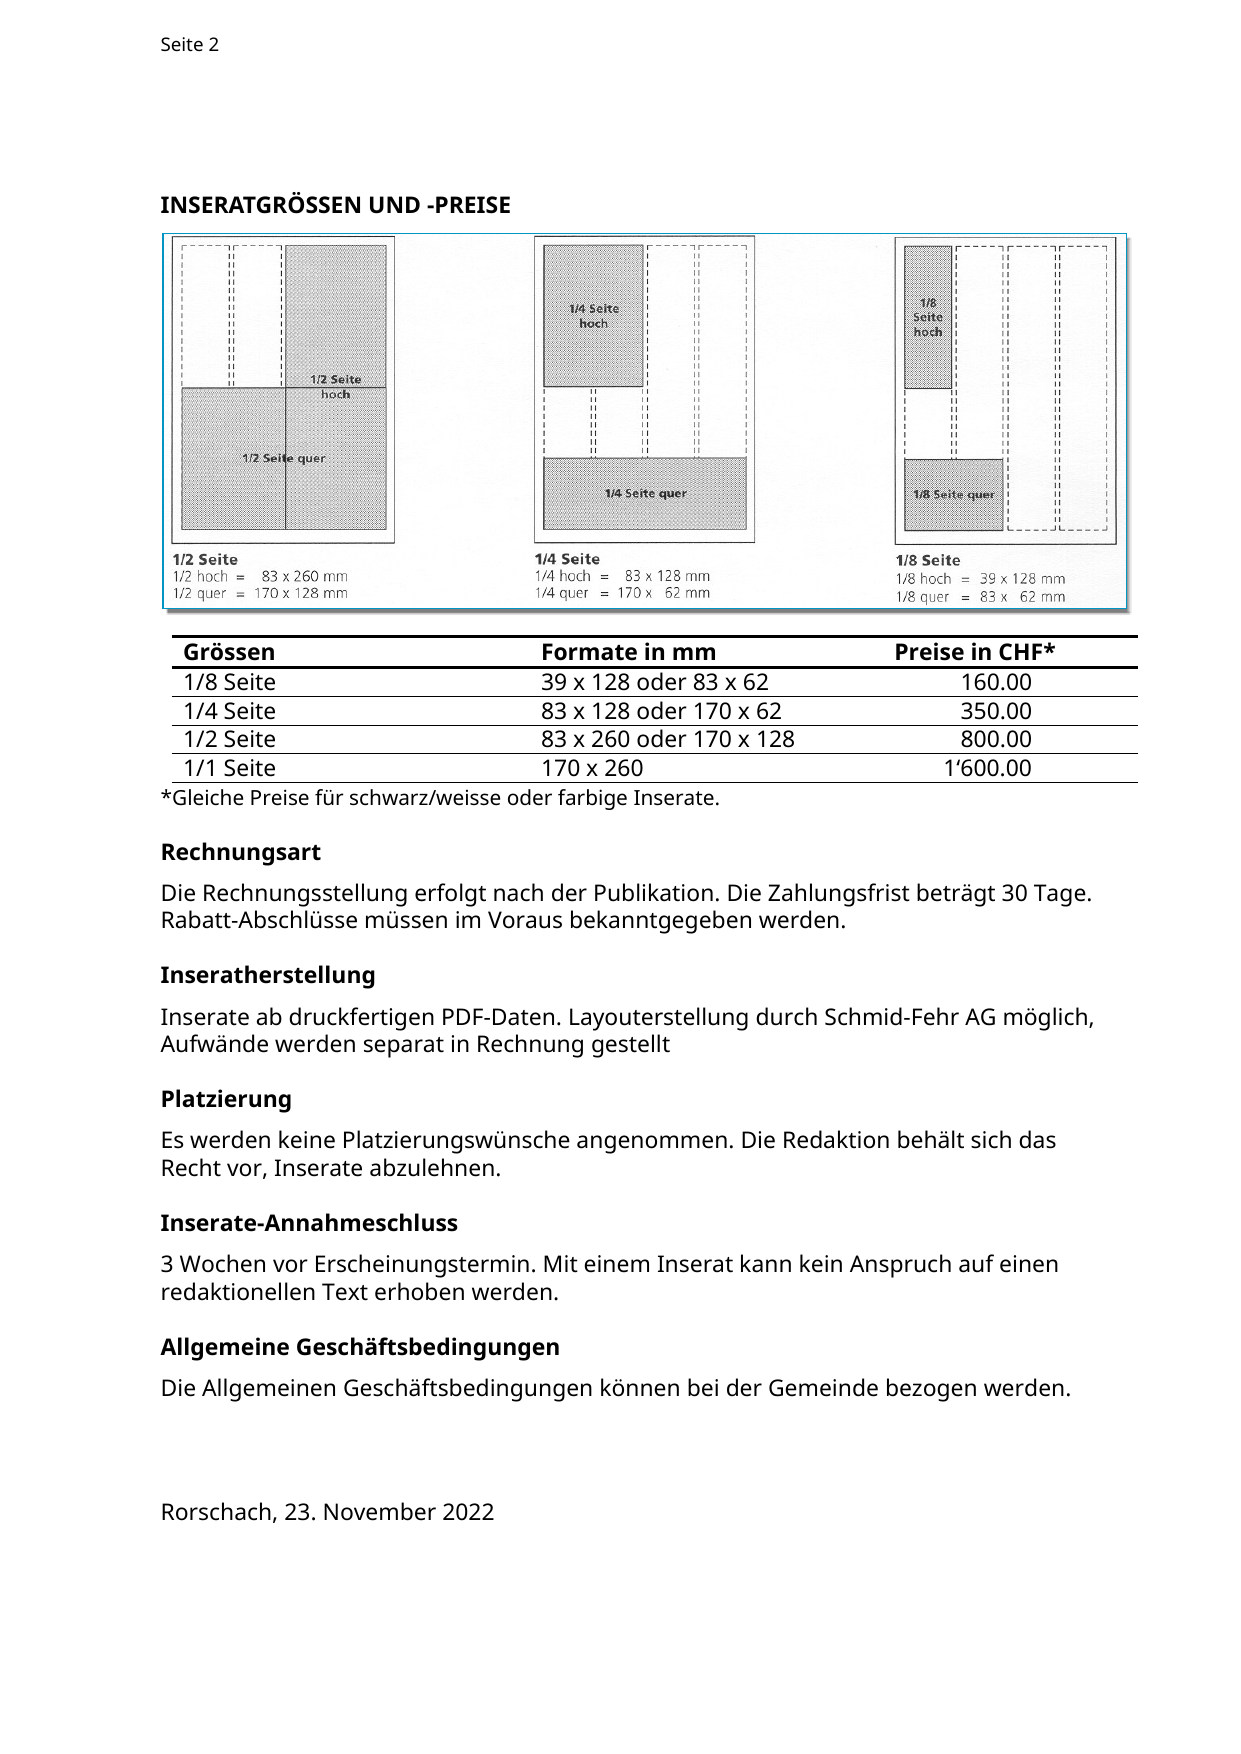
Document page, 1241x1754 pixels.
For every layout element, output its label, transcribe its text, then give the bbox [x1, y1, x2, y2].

text 3 Wochen vor Erscheinungstermin. Mit einem Inserat kann kein Anspruch auf einen redaktionellen Text erhoben werden. [160, 1250, 1121, 1305]
table_cell 1/2 Seite [172, 726, 482, 753]
text Es werden keine Platzierungswünsche angenommen. Die Redaktion behält sich das Recht vor, Inserate abzulehnen. [160, 1127, 1121, 1182]
text Die Rechnungsstellung erfolgt nach der Publikation. Die Zahlungsfrist beträgt 30 Tage. Rabatt-Abschlüsse müssen im Voraus bekanntgegeben werden. [160, 879, 1121, 934]
table_cell 1‘600.00 [812, 754, 1138, 782]
subtitle Allgemeine Geschäftsbedingungen [160, 1333, 1121, 1360]
table_header Preise in CHF* [812, 638, 1138, 666]
table_cell 1/8 Seite [172, 669, 482, 696]
table_cell 1/4 Seite [172, 697, 482, 725]
subtitle Rechnungsart [160, 838, 1121, 865]
table_cell 83 x 128 oder 170 x 62 [482, 697, 812, 725]
text Inserate ab druckfertigen PDF-Daten. Layouterstellung durch Schmid-Fehr AG möglich, Aufwände werden separat in Rechnung gestellt [160, 1003, 1121, 1058]
subtitle Inserate-Annahmeschluss [160, 1209, 1121, 1237]
table_cell 39 x 128 oder 83 x 62 [482, 669, 812, 696]
subtitle Platzierung [160, 1085, 1121, 1113]
text *Gleiche Preise für schwarz/weisse oder farbige Inserate. [160, 783, 1121, 810]
title Inseratgrössen und -preise [160, 191, 1121, 219]
table_cell 160.00 [812, 669, 1138, 696]
table_header Grössen [172, 638, 482, 666]
table_cell 170 x 260 [482, 754, 812, 782]
text Rorschach, 23. November 2022 [160, 1498, 1121, 1525]
table_cell 1/1 Seite [172, 754, 482, 782]
table_cell 83 x 260 oder 170 x 128 [482, 726, 812, 753]
table_header Formate in mm [482, 638, 812, 666]
table_cell 800.00 [812, 726, 1138, 753]
text Die Allgemeinen Geschäftsbedingungen können bei der Gemeinde bezogen werden. [160, 1374, 1121, 1402]
subtitle Inseratherstellung [160, 962, 1121, 989]
picture [165, 235, 1125, 607]
table_cell 350.00 [812, 697, 1138, 725]
